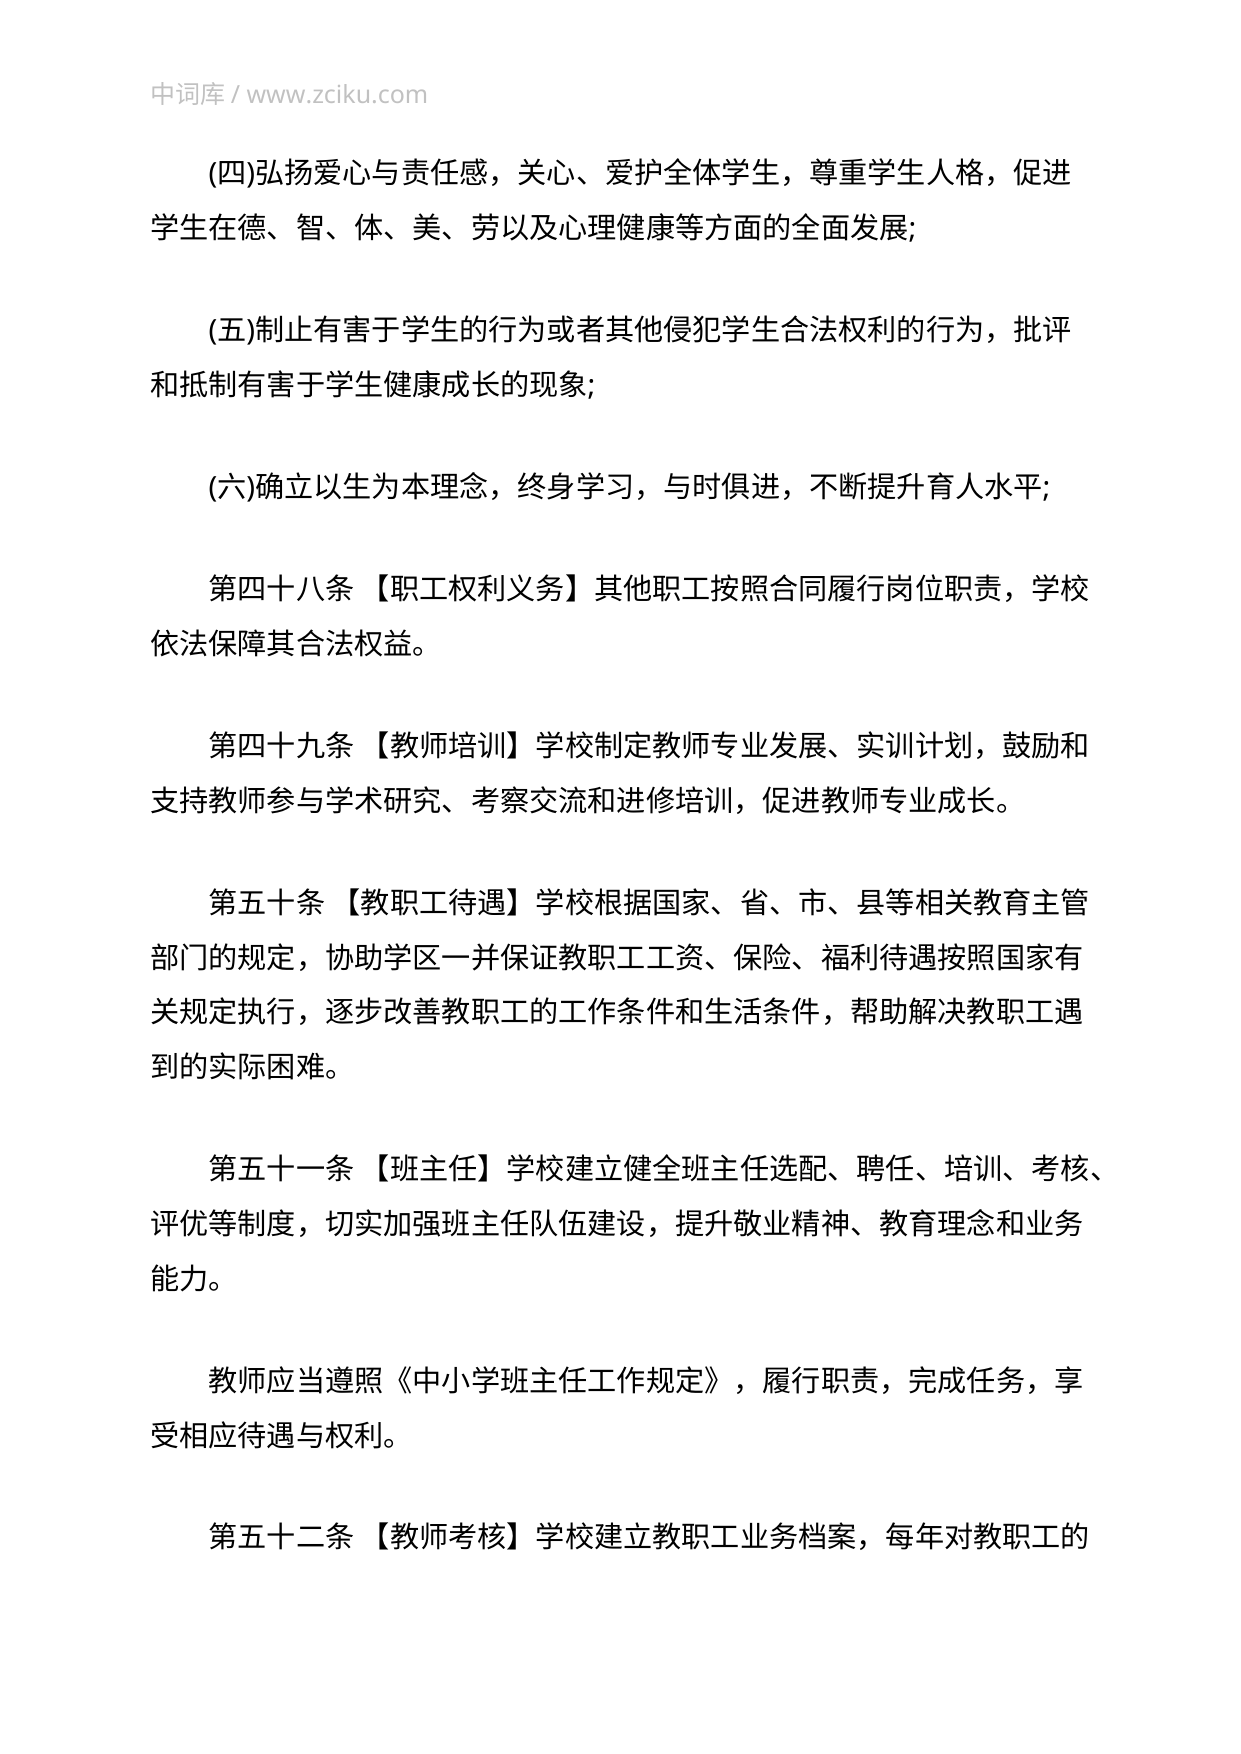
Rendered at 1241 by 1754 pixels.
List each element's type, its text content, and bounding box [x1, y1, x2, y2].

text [150, 1514, 1090, 1556]
text 教师应当遵照《中小学班主任工作规定》，履行职责，完成任务，享受相应待遇与权利。 [150, 1357, 1090, 1454]
text (五)制止有害于学生的行为或者其他侵犯学生合法权利的行为，批评和抵制有害于学生健康成长的现象; [150, 307, 1090, 404]
text (六)确立以生为本理念，终身学习，与时俱进，不断提升育人水平; [150, 464, 1090, 506]
text 第四十八条 【职工权利义务】其他职工按照合同履行岗位职责，学校依法保障其合法权益。 [150, 566, 1090, 663]
text 第五十一条 【班主任】学校建立健全班主任选配、聘任、培训、考核、评优等制度，切实加强班主任队伍建设，提升敬业精神、教育理念和业务能力。 [150, 1146, 1090, 1298]
text 第五十条 【教职工待遇】学校根据国家、省、市、县等相关教育主管部门的规定，协助学区一并保证教职工工资、保险、福利待遇按照国家有关规定执行，逐步改善教职工的工作条件和生活条件，帮助解决教职工遇到的实际困难。 [150, 879, 1090, 1086]
text (四)弘扬爱心与责任感，关心、爱护全体学生，尊重学生人格，促进学生在德、智、体、美、劳以及心理健康等方面的全面发展; [150, 150, 1090, 247]
text 第四十九条 【教师培训】学校制定教师专业发展、实训计划，鼓励和支持教师参与学术研究、考察交流和进修培训，促进教师专业成长。 [150, 723, 1090, 820]
